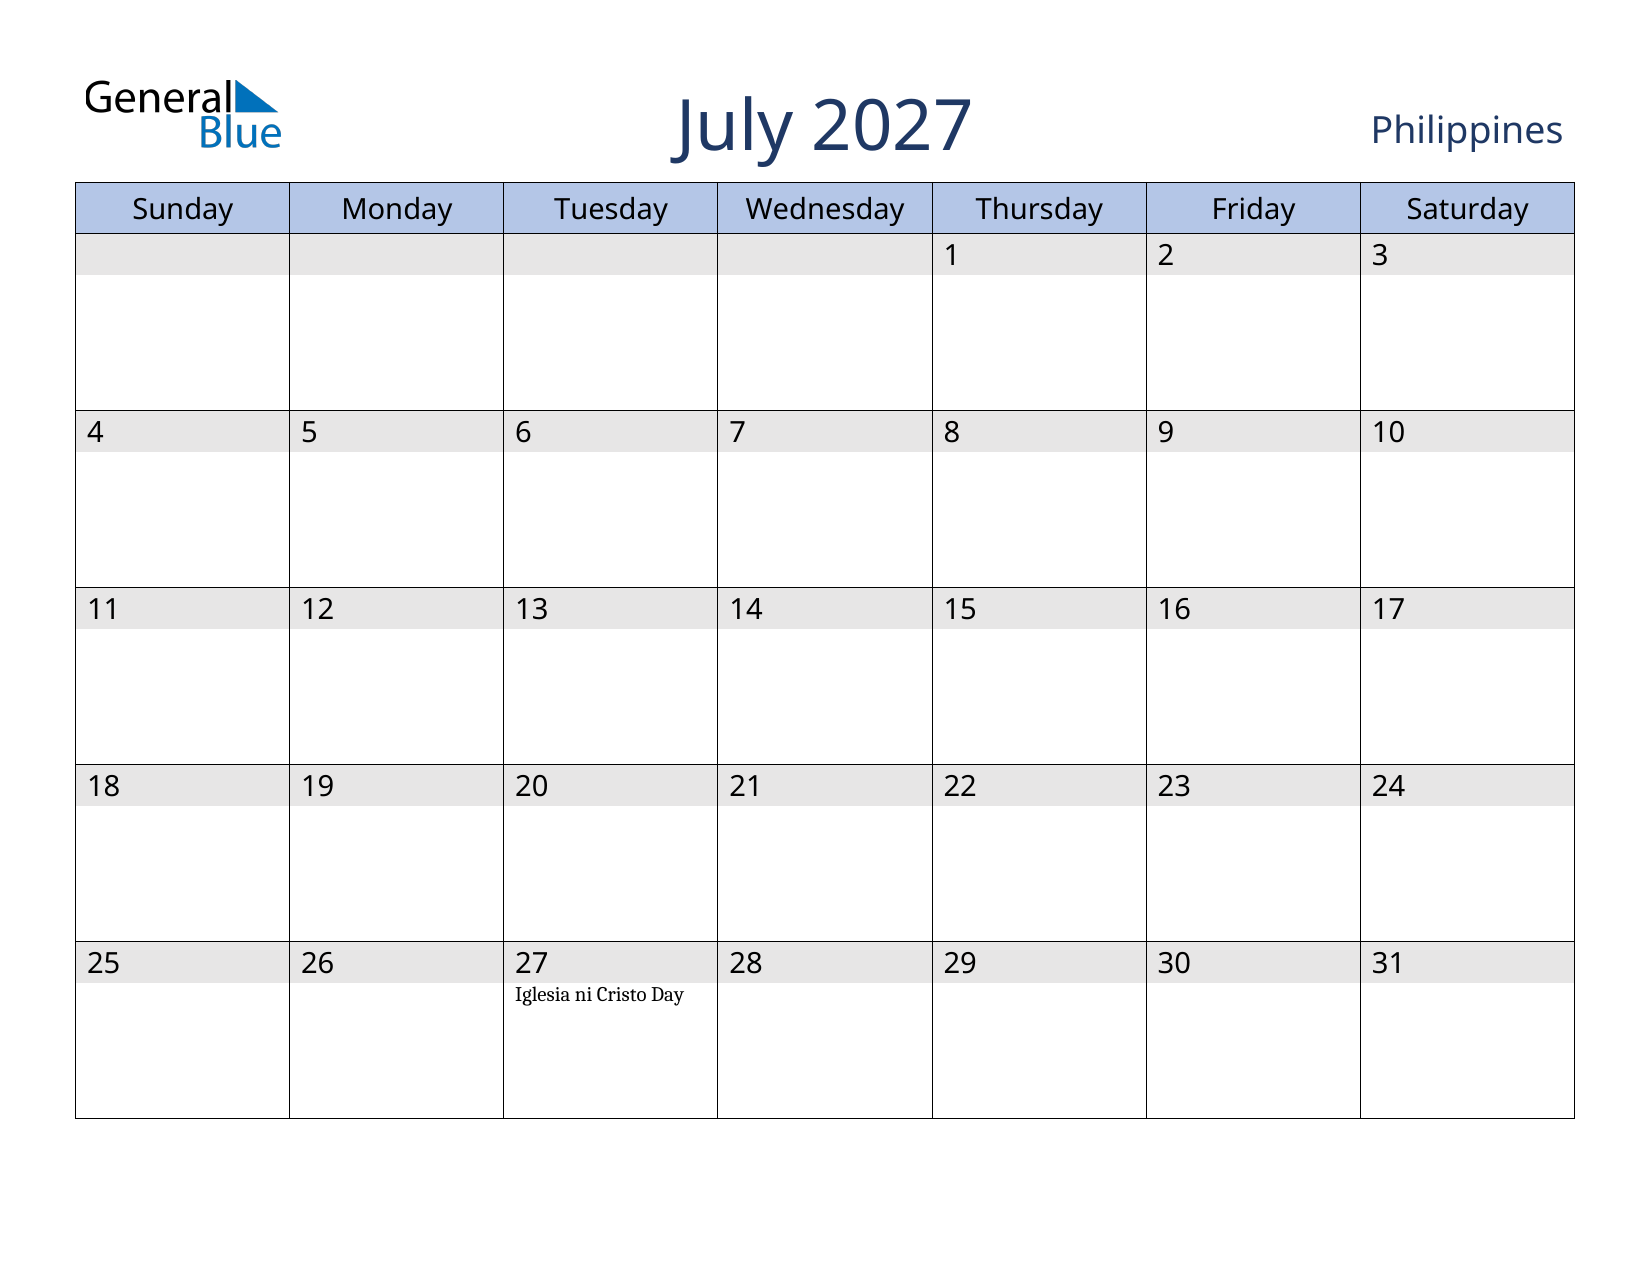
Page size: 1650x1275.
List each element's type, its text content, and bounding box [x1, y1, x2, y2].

table_cell 11 [76, 588, 289, 629]
table_cell 2 [1147, 234, 1360, 275]
table_cell 31 [1361, 942, 1574, 983]
table_cell Tuesday [504, 183, 717, 233]
table_cell [1147, 983, 1360, 1118]
table_cell 20 [504, 765, 717, 806]
picture [86, 80, 281, 148]
table_cell [933, 983, 1146, 1118]
table_cell 9 [1147, 411, 1360, 452]
table_cell 18 [76, 765, 289, 806]
table_cell [718, 983, 932, 1118]
table_cell [1361, 452, 1574, 587]
table_cell Saturday [1361, 183, 1574, 233]
table_cell [1147, 452, 1360, 587]
table_cell 23 [1147, 765, 1360, 806]
table_cell [76, 983, 289, 1118]
table_cell [290, 629, 503, 764]
table_cell [290, 806, 503, 941]
table_cell [504, 275, 717, 410]
table_cell [933, 452, 1146, 587]
table_cell 25 [76, 942, 289, 983]
table_cell 4 [76, 411, 289, 452]
table_header Philippines [1146, 75, 1574, 182]
table_header July 2027 [504, 75, 1146, 182]
table_cell [933, 275, 1146, 410]
table_cell 13 [504, 588, 717, 629]
table_cell 22 [933, 765, 1146, 806]
table_cell 12 [290, 588, 503, 629]
table_cell [718, 629, 932, 764]
table_cell 16 [1147, 588, 1360, 629]
table_cell [76, 275, 289, 410]
table_cell [76, 452, 289, 587]
table_cell 28 [718, 942, 932, 983]
table_cell Iglesia ni Cristo Day [504, 983, 717, 1118]
table_cell Sunday [76, 183, 289, 233]
table_cell [1147, 629, 1360, 764]
table_cell 17 [1361, 588, 1574, 629]
table_cell 3 [1361, 234, 1574, 275]
table_cell [504, 806, 717, 941]
table_cell [1361, 275, 1574, 410]
table_cell [76, 629, 289, 764]
table_cell 10 [1361, 411, 1574, 452]
table_cell 1 [933, 234, 1146, 275]
table_cell 29 [933, 942, 1146, 983]
table_cell [718, 275, 932, 410]
table_cell [1147, 275, 1360, 410]
table_cell [504, 629, 717, 764]
table_cell [76, 234, 289, 275]
table_cell [933, 629, 1146, 764]
table_cell [718, 806, 932, 941]
table_cell 27 [504, 942, 717, 983]
table_cell [1361, 983, 1574, 1118]
table_cell 21 [718, 765, 932, 806]
table_cell [718, 234, 932, 275]
table_cell [290, 983, 503, 1118]
table_cell 15 [933, 588, 1146, 629]
table_cell [1361, 629, 1574, 764]
table_cell 6 [504, 411, 717, 452]
table_header [76, 75, 503, 182]
table_cell 14 [718, 588, 932, 629]
table_cell 5 [290, 411, 503, 452]
table_cell Friday [1147, 183, 1360, 233]
table_cell 7 [718, 411, 932, 452]
table_cell 26 [290, 942, 503, 983]
table_cell [76, 806, 289, 941]
table_cell 8 [933, 411, 1146, 452]
table_cell [290, 275, 503, 410]
table_cell [933, 806, 1146, 941]
table_cell Wednesday [718, 183, 932, 233]
table_cell [290, 234, 503, 275]
table_cell 30 [1147, 942, 1360, 983]
table_cell [1361, 806, 1574, 941]
table_cell [1147, 806, 1360, 941]
table_cell Thursday [933, 183, 1146, 233]
table_cell Monday [290, 183, 503, 233]
table_cell [504, 234, 717, 275]
table_cell [718, 452, 932, 587]
table_cell 24 [1361, 765, 1574, 806]
table_cell [504, 452, 717, 587]
table_cell 19 [290, 765, 503, 806]
table_cell [290, 452, 503, 587]
